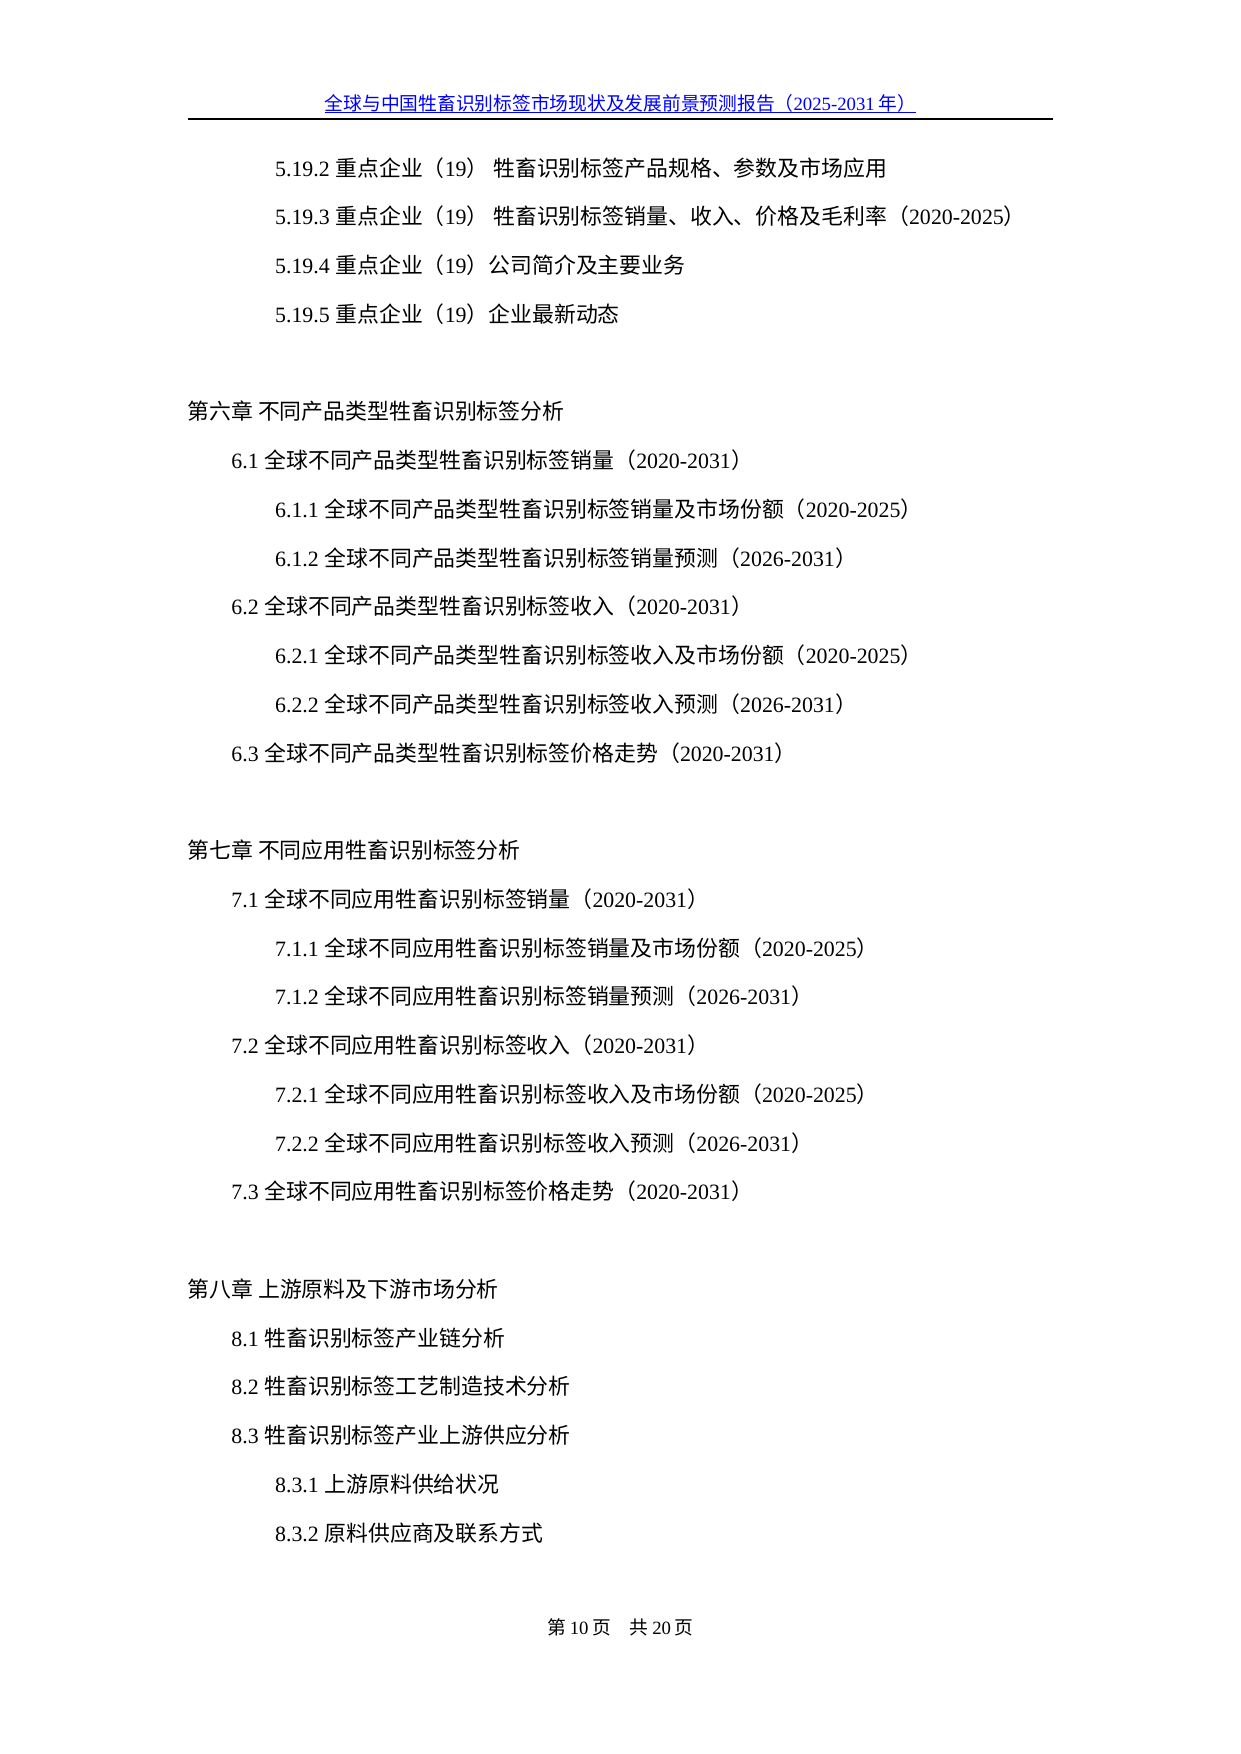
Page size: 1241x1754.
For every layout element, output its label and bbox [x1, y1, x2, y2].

text [187, 150, 1053, 1548]
